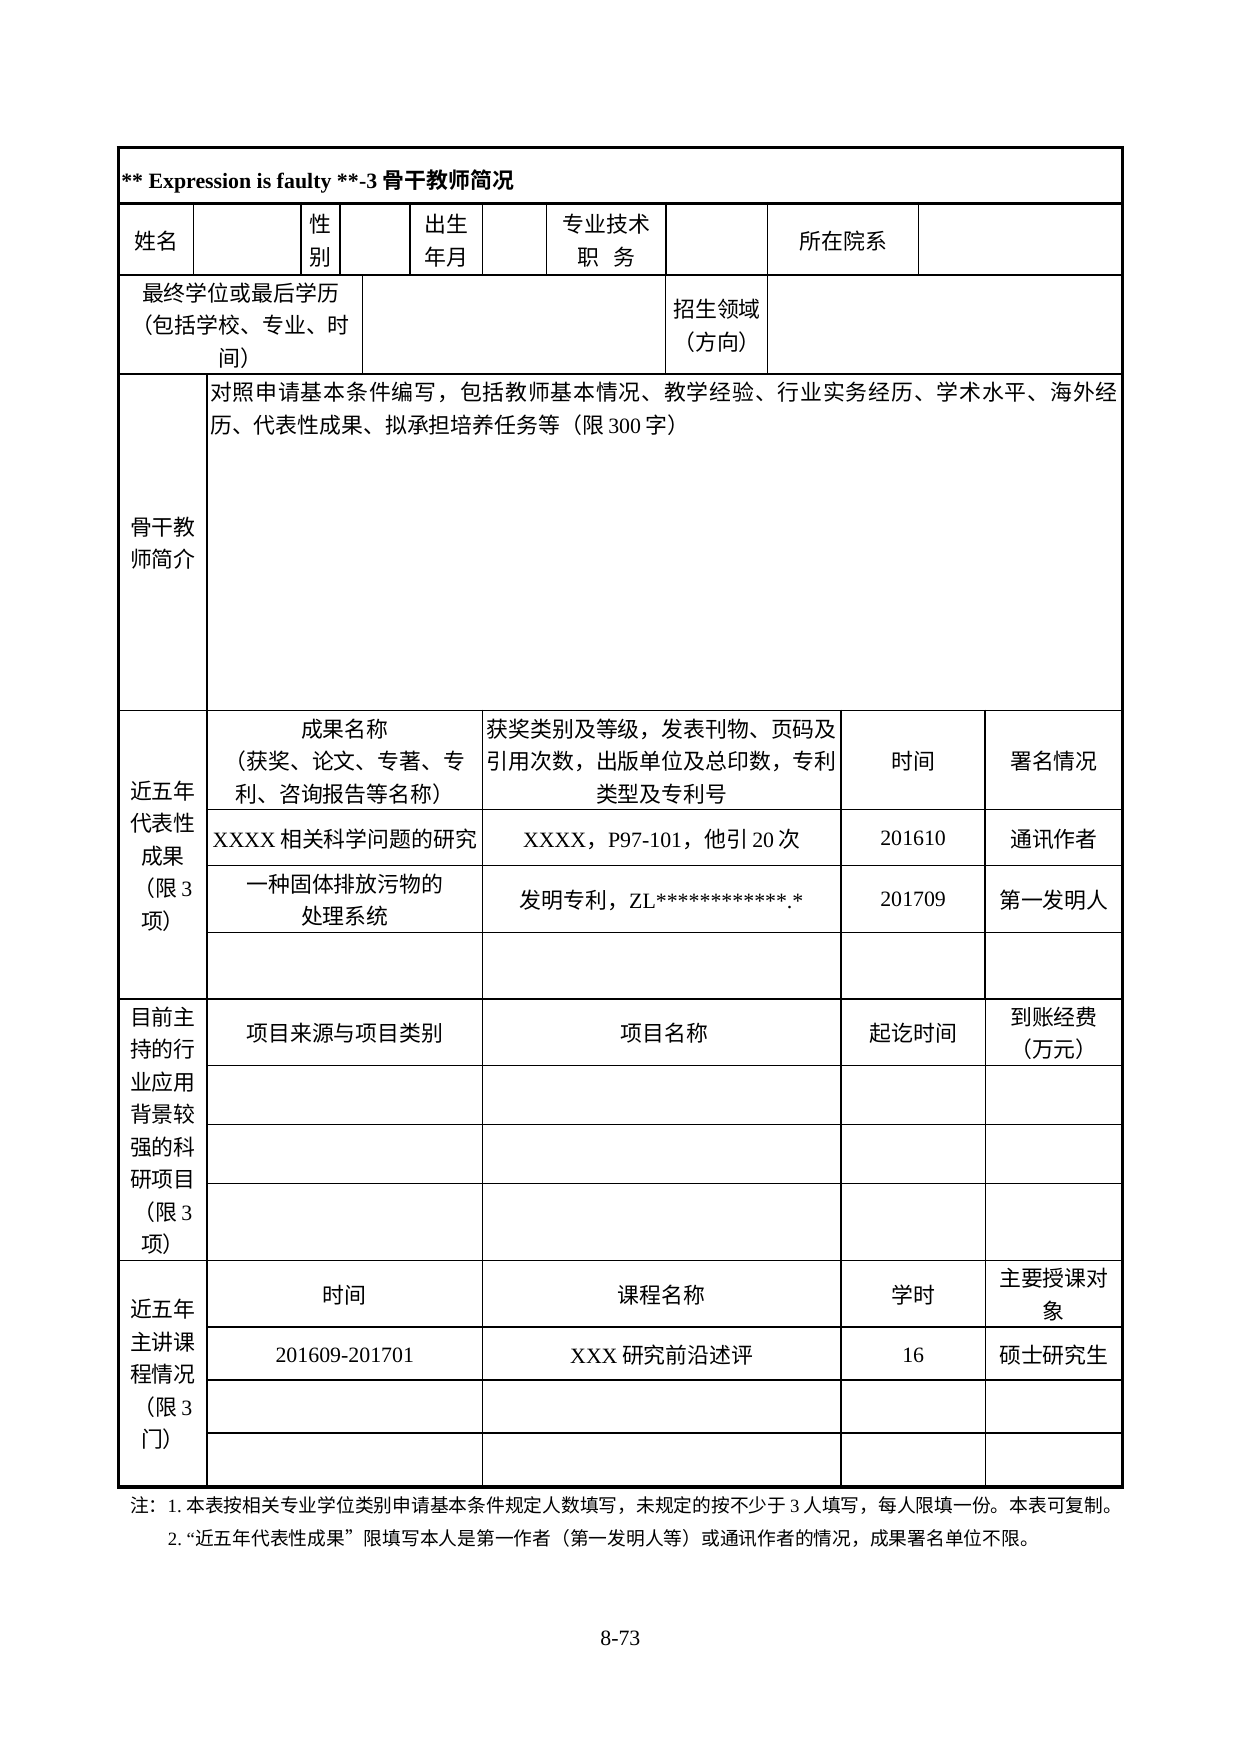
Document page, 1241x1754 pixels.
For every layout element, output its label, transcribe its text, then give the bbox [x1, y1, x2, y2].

table_cell 课程名称 [483, 1261, 840, 1326]
table_cell 成果名称 （获奖、论文、专著、专利、咨询报告等名称） [208, 711, 482, 809]
table_cell 署名情况 [986, 711, 1121, 809]
table_cell 主要授课对象 [986, 1261, 1121, 1326]
table_cell 所在院系 [768, 205, 918, 274]
table_cell [483, 1184, 840, 1259]
table_cell XXXX，P97-101，他引20次 [483, 810, 840, 865]
table_cell [986, 1125, 1121, 1183]
table_cell [208, 1184, 482, 1259]
table_cell [986, 1381, 1121, 1432]
table_cell [194, 205, 300, 274]
table_cell [919, 205, 1121, 274]
table_cell 201709 [842, 866, 984, 931]
table_cell [483, 1381, 840, 1432]
table_cell [208, 1381, 482, 1432]
table_cell [986, 933, 1121, 998]
table_cell 起讫时间 [842, 1000, 985, 1064]
table_cell 一种固体排放污物的 处理系统 [208, 866, 482, 931]
table_cell 发明专利，ZL************.* [483, 866, 840, 931]
table_cell [208, 1434, 482, 1485]
table_cell [483, 1125, 840, 1183]
table_cell 姓名 [120, 205, 193, 274]
table_cell 骨干教师简介 [120, 375, 206, 709]
text 注：1. 本表按相关专业学位类别申请基本条件规定人数填写，未规定的按不少于3人填写，每人限填一份。本表可复制。 [130, 1489, 1110, 1521]
table_cell [208, 1125, 482, 1183]
table_cell 项目名称 [483, 1000, 840, 1064]
table_cell [768, 276, 1121, 373]
table_cell 到账经费 （万元） [986, 1000, 1121, 1064]
table_cell 201610 [842, 810, 984, 865]
table_cell 硕士研究生 [986, 1328, 1121, 1379]
table_cell [986, 1184, 1121, 1259]
table_cell 性别 [302, 205, 339, 274]
table_cell [842, 1434, 985, 1485]
table_cell [667, 205, 767, 274]
table_header II-3 骨干教师简况 [120, 149, 1121, 202]
table_cell 获奖类别及等级，发表刊物、页码及引用次数，出版单位及总印数，专利类型及专利号 [483, 711, 840, 809]
table_cell XXXX相关科学问题的研究 [208, 810, 482, 865]
table_cell [483, 205, 546, 274]
table_cell 近五年主讲课程情况（限3门） [120, 1261, 206, 1485]
table_cell [842, 1184, 985, 1259]
table_cell 招生领域（方向） [666, 276, 767, 373]
table_cell 对照申请基本条件编写，包括教师基本情况、教学经验、行业实务经历、学术水平、海外经历、代表性成果、拟承担培养任务等（限300字） [208, 375, 1121, 709]
table_cell [842, 1066, 985, 1123]
table_cell [341, 205, 409, 274]
table_cell [842, 1125, 985, 1183]
table_cell 学时 [842, 1261, 985, 1326]
table_cell [842, 933, 984, 998]
table_cell 16 [842, 1328, 985, 1379]
table_cell XXX研究前沿述评 [483, 1328, 840, 1379]
table_cell 通讯作者 [986, 810, 1121, 865]
table_cell 出生 年月 [411, 205, 482, 274]
table_cell 近五年代表性成果（限3项） [120, 711, 206, 998]
table_cell [986, 1066, 1121, 1123]
table_cell [483, 933, 840, 998]
table_cell 专业技术 职 务 [547, 205, 665, 274]
table_cell 最终学位或最后学历 （包括学校、专业、时间） [120, 276, 362, 373]
table_cell [208, 1066, 482, 1123]
table_cell 项目来源与项目类别 [208, 1000, 482, 1064]
text 2. “近五年代表性成果”限填写本人是第一作者（第一发明人等）或通讯作者的情况，成果署名单位不限。 [168, 1521, 1110, 1553]
table_cell [363, 276, 665, 373]
table_cell [208, 933, 482, 998]
table_cell [842, 1381, 985, 1432]
table_cell [483, 1434, 840, 1485]
table_cell 时间 [208, 1261, 482, 1326]
table_cell 目前主持的行业应用背景较强的科研项目 （限3项） [120, 1000, 206, 1259]
table_cell [483, 1066, 840, 1123]
table_cell 时间 [842, 711, 984, 809]
table_cell 第一发明人 [986, 866, 1121, 931]
table_cell 201609-201701 [208, 1328, 482, 1379]
table_cell [986, 1434, 1121, 1485]
